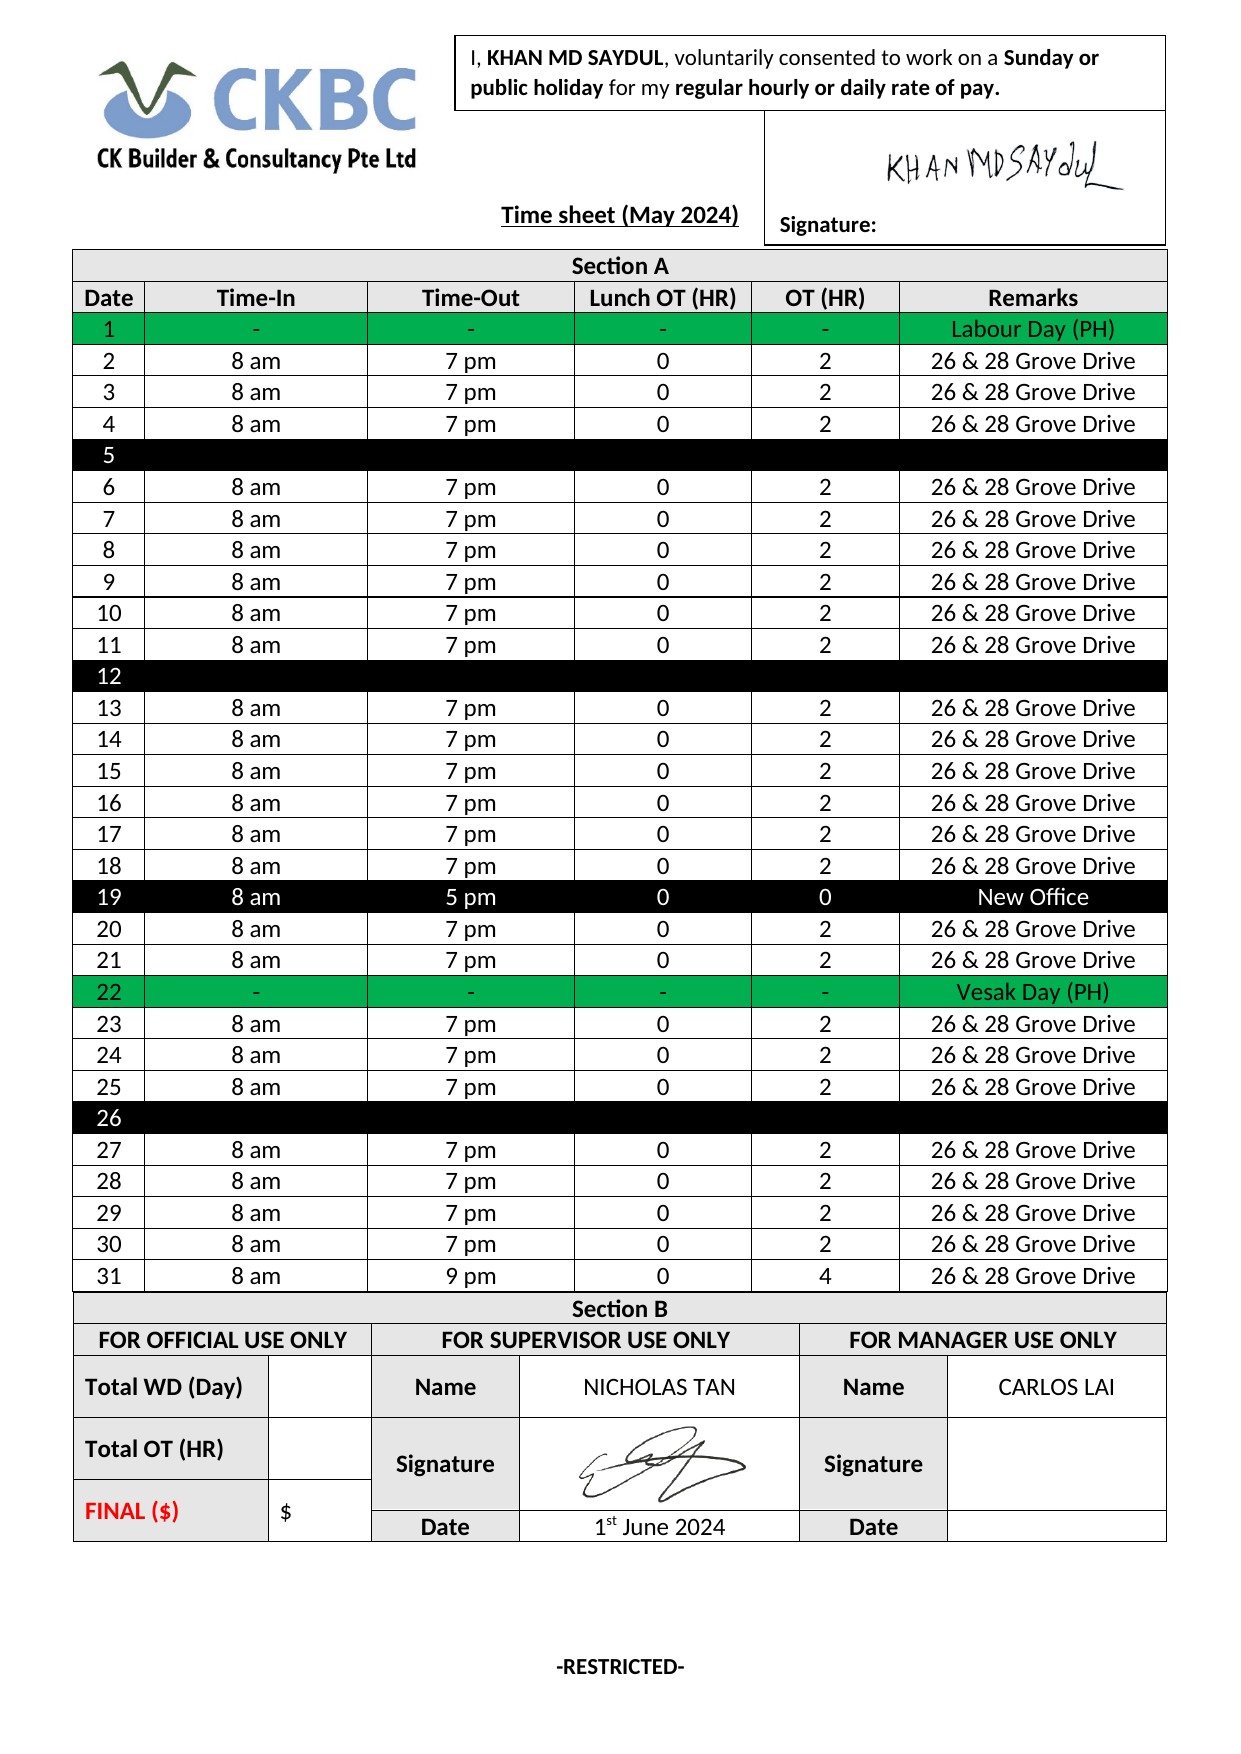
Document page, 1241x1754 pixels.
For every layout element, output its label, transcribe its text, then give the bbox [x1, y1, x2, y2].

table_cell 0 [575, 345, 751, 375]
table_cell $ [269, 1480, 371, 1541]
table_cell 7 pm [368, 913, 574, 943]
table_cell 7 pm [368, 1071, 574, 1101]
table_cell 2 [752, 818, 899, 849]
table_cell [752, 661, 899, 691]
table_cell 8 am [145, 408, 367, 438]
table_cell 8 am [145, 692, 367, 723]
table_cell [145, 1103, 367, 1133]
table_cell 8 am [145, 913, 367, 943]
table_cell 0 [575, 408, 751, 438]
table_cell 26 & 28 Grove Drive [900, 566, 1167, 596]
table_cell 0 [575, 945, 751, 975]
table_cell Vesak Day (PH) [900, 976, 1167, 1007]
table_cell [368, 440, 574, 470]
table_cell 7 pm [368, 629, 574, 659]
table_cell 0 [575, 1166, 751, 1196]
table_cell 0 [575, 692, 751, 723]
table_cell 4 [73, 408, 144, 438]
table_cell [368, 661, 574, 691]
table_cell FOR MANAGER USE ONLY [800, 1324, 1166, 1355]
table_cell 5 [73, 440, 144, 470]
table_cell 27 [73, 1134, 144, 1164]
table_cell 8 am [145, 1166, 367, 1196]
table_cell 16 [73, 787, 144, 817]
table_cell 0 [575, 503, 751, 533]
table_cell 2 [73, 345, 144, 375]
picture [576, 1425, 750, 1509]
table_cell 0 [575, 471, 751, 502]
table_cell 26 & 28 Grove Drive [900, 787, 1167, 817]
table_cell 8 am [145, 566, 367, 596]
table_cell 7 pm [368, 1197, 574, 1228]
table_cell 0 [575, 1134, 751, 1164]
table_cell 2 [752, 471, 899, 502]
table_cell 8 am [145, 1260, 367, 1291]
table_cell 2 [752, 755, 899, 786]
table_cell 8 am [145, 1008, 367, 1038]
table_cell 8 am [145, 629, 367, 659]
table_cell FOR SUPERVISOR USE ONLY [372, 1324, 799, 1355]
table_cell [900, 1103, 1167, 1133]
table_cell 26 & 28 Grove Drive [900, 1260, 1167, 1291]
table_cell 0 [752, 881, 899, 912]
table_cell OT (HR) [752, 282, 899, 312]
table_cell 7 pm [368, 945, 574, 975]
table_cell 2 [752, 724, 899, 754]
table_cell 24 [73, 1039, 144, 1070]
table_cell 18 [73, 850, 144, 880]
table_cell 20 [73, 913, 144, 943]
table_cell 14 [73, 724, 144, 754]
table_cell [752, 1103, 899, 1133]
table_cell Remarks [900, 282, 1167, 312]
table_cell 25 [73, 1071, 144, 1101]
table_cell Name [800, 1356, 947, 1417]
table_cell 5 pm [368, 881, 574, 912]
table_cell 26 & 28 Grove Drive [900, 818, 1167, 849]
table_cell 2 [752, 1008, 899, 1038]
table_cell 8 am [145, 945, 367, 975]
table_cell - [752, 313, 899, 344]
table_cell 26 & 28 Grove Drive [900, 1039, 1167, 1070]
table_cell 0 [575, 1008, 751, 1038]
table_cell 7 [73, 503, 144, 533]
table_cell 8 am [145, 1039, 367, 1070]
table_cell 7 pm [368, 1039, 574, 1070]
table_cell - [575, 976, 751, 1007]
table_cell 8 am [145, 471, 367, 502]
table_cell 8 [73, 534, 144, 565]
table_cell 2 [752, 345, 899, 375]
table_cell 26 & 28 Grove Drive [900, 1166, 1167, 1196]
table_cell Time-In [145, 282, 367, 312]
table_cell 8 am [145, 881, 367, 912]
table_cell [948, 1418, 1166, 1509]
table_cell 7 pm [368, 345, 574, 375]
table_cell 7 pm [368, 755, 574, 786]
table_cell 4 [752, 1260, 899, 1291]
table_cell 7 pm [368, 376, 574, 407]
table_cell 0 [575, 629, 751, 659]
table_cell 7 pm [368, 692, 574, 723]
table_cell - [368, 313, 574, 344]
table_cell Signature [800, 1418, 947, 1509]
table_cell Signature [372, 1418, 519, 1509]
table_cell 26 & 28 Grove Drive [900, 534, 1167, 565]
table_cell 28 [73, 1166, 144, 1196]
picture [882, 117, 1133, 233]
picture [67, 36, 448, 186]
table_cell 26 & 28 Grove Drive [900, 408, 1167, 438]
table_cell Total WD (Day) [74, 1356, 268, 1417]
table_cell 2 [752, 692, 899, 723]
table_cell 26 & 28 Grove Drive [900, 345, 1167, 375]
table_cell Date [372, 1511, 519, 1541]
table_cell 15 [73, 755, 144, 786]
table_cell 7 pm [368, 408, 574, 438]
table_cell Total OT (HR) [74, 1418, 268, 1479]
table_cell 8 am [145, 503, 367, 533]
table_cell 19 [73, 881, 144, 912]
table_cell - [575, 313, 751, 344]
table_cell 10 [73, 598, 144, 628]
table_cell 2 [752, 408, 899, 438]
table_cell 26 & 28 Grove Drive [900, 692, 1167, 723]
table_cell 26 & 28 Grove Drive [900, 1071, 1167, 1101]
table_cell 7 pm [368, 850, 574, 880]
table_cell 26 & 28 Grove Drive [900, 913, 1167, 943]
table_cell 13 [73, 692, 144, 723]
table_cell Date [800, 1511, 947, 1541]
table_cell 26 [73, 1103, 144, 1133]
table_cell [752, 440, 899, 470]
table_cell 8 am [145, 1229, 367, 1259]
table_cell 30 [73, 1229, 144, 1259]
table_cell NICHOLAS TAN [520, 1356, 799, 1417]
table_cell 26 & 28 Grove Drive [900, 755, 1167, 786]
table_cell 0 [575, 534, 751, 565]
table_cell 26 & 28 Grove Drive [900, 598, 1167, 628]
table_cell 26 & 28 Grove Drive [900, 376, 1167, 407]
table_cell 21 [73, 945, 144, 975]
table_cell 7 pm [368, 534, 574, 565]
table_cell [948, 1511, 1166, 1541]
table_cell [269, 1356, 371, 1417]
table_cell 8 am [145, 376, 367, 407]
text Time sheet (May 2024) [150, 199, 764, 230]
table_cell 3 [73, 376, 144, 407]
table_cell 7 pm [368, 787, 574, 817]
table_cell [269, 1418, 371, 1479]
table_cell 12 [73, 661, 144, 691]
table_cell 8 am [145, 1134, 367, 1164]
table_cell 0 [575, 787, 751, 817]
table_header Section A [73, 250, 1167, 281]
table_cell 0 [575, 376, 751, 407]
table_cell 2 [752, 376, 899, 407]
table_cell 1st June 2024 [520, 1511, 799, 1541]
table_cell 2 [752, 629, 899, 659]
table_cell 0 [575, 913, 751, 943]
table_cell 8 am [145, 724, 367, 754]
table_cell 0 [575, 881, 751, 912]
table_cell 17 [73, 818, 144, 849]
table_cell 26 & 28 Grove Drive [900, 850, 1167, 880]
table_cell 2 [752, 1229, 899, 1259]
table_cell CARLOS LAI [948, 1356, 1166, 1417]
table_cell 0 [575, 1039, 751, 1070]
table_cell [900, 440, 1167, 470]
table_cell 6 [73, 471, 144, 502]
table_cell 8 am [145, 534, 367, 565]
table_cell 0 [575, 818, 751, 849]
table_cell 2 [752, 534, 899, 565]
table_cell [368, 1103, 574, 1133]
table_cell 0 [575, 1260, 751, 1291]
table_cell [145, 661, 367, 691]
table_cell 2 [752, 1071, 899, 1101]
table_cell 7 pm [368, 598, 574, 628]
table_cell [575, 440, 751, 470]
table_cell 2 [752, 566, 899, 596]
table_cell 0 [575, 566, 751, 596]
table_cell 26 & 28 Grove Drive [900, 503, 1167, 533]
table_cell 8 am [145, 850, 367, 880]
table_cell 8 am [145, 598, 367, 628]
table_cell 2 [752, 1039, 899, 1070]
table_cell 26 & 28 Grove Drive [900, 629, 1167, 659]
table_cell 7 pm [368, 1166, 574, 1196]
table_cell - [752, 976, 899, 1007]
table_cell 26 & 28 Grove Drive [900, 1229, 1167, 1259]
table_cell 8 am [145, 1071, 367, 1101]
table_cell 2 [752, 850, 899, 880]
table_cell 2 [752, 503, 899, 533]
table_cell 23 [73, 1008, 144, 1038]
table_cell 2 [752, 945, 899, 975]
table_cell 7 pm [368, 1008, 574, 1038]
table_cell [520, 1418, 799, 1509]
table_cell 26 & 28 Grove Drive [900, 945, 1167, 975]
table_cell 0 [575, 1071, 751, 1101]
table_cell 26 & 28 Grove Drive [900, 724, 1167, 754]
table_cell 2 [752, 1134, 899, 1164]
table_cell Lunch OT (HR) [575, 282, 751, 312]
table_cell - [368, 976, 574, 1007]
table_cell 11 [73, 629, 144, 659]
table_cell 0 [575, 850, 751, 880]
table_cell 8 am [145, 818, 367, 849]
table_cell 26 & 28 Grove Drive [900, 1134, 1167, 1164]
table_cell 9 [73, 566, 144, 596]
table_cell 2 [752, 1166, 899, 1196]
table_cell 0 [575, 755, 751, 786]
table_cell 0 [575, 1229, 751, 1259]
table_cell 7 pm [368, 471, 574, 502]
table_cell New Office [900, 881, 1167, 912]
table_cell 7 pm [368, 724, 574, 754]
table_cell FOR OFFICIAL USE ONLY [74, 1324, 371, 1355]
table_header Section B [74, 1293, 1166, 1323]
table_cell 7 pm [368, 1229, 574, 1259]
table_cell Labour Day (PH) [900, 313, 1167, 344]
table_cell 2 [752, 1197, 899, 1228]
table_cell 26 & 28 Grove Drive [900, 471, 1167, 502]
table_cell [900, 661, 1167, 691]
table_cell 1 [73, 313, 144, 344]
table_cell 8 am [145, 1197, 367, 1228]
table_cell - [145, 313, 367, 344]
table_cell FINAL ($) [74, 1480, 268, 1541]
table_cell 0 [575, 1197, 751, 1228]
table_cell [145, 440, 367, 470]
table_cell Time-Out [368, 282, 574, 312]
table_cell 29 [73, 1197, 144, 1228]
table_cell 0 [575, 724, 751, 754]
table_cell 7 pm [368, 1134, 574, 1164]
table_cell 8 am [145, 787, 367, 817]
table_cell 0 [575, 598, 751, 628]
table_cell 8 am [145, 755, 367, 786]
table_cell 2 [752, 913, 899, 943]
table_cell [575, 661, 751, 691]
table_cell 7 pm [368, 566, 574, 596]
table_cell 22 [73, 976, 144, 1007]
table_cell Date [73, 282, 144, 312]
table_cell 31 [73, 1260, 144, 1291]
table_cell 7 pm [368, 818, 574, 849]
table_cell 26 & 28 Grove Drive [900, 1008, 1167, 1038]
table_cell 26 & 28 Grove Drive [900, 1197, 1167, 1228]
table_cell 2 [752, 787, 899, 817]
table_cell [575, 1103, 751, 1133]
table_cell 9 pm [368, 1260, 574, 1291]
table_cell 2 [752, 598, 899, 628]
table_cell - [145, 976, 367, 1007]
table_cell Name [372, 1356, 519, 1417]
table_cell 7 pm [368, 503, 574, 533]
table_cell 8 am [145, 345, 367, 375]
